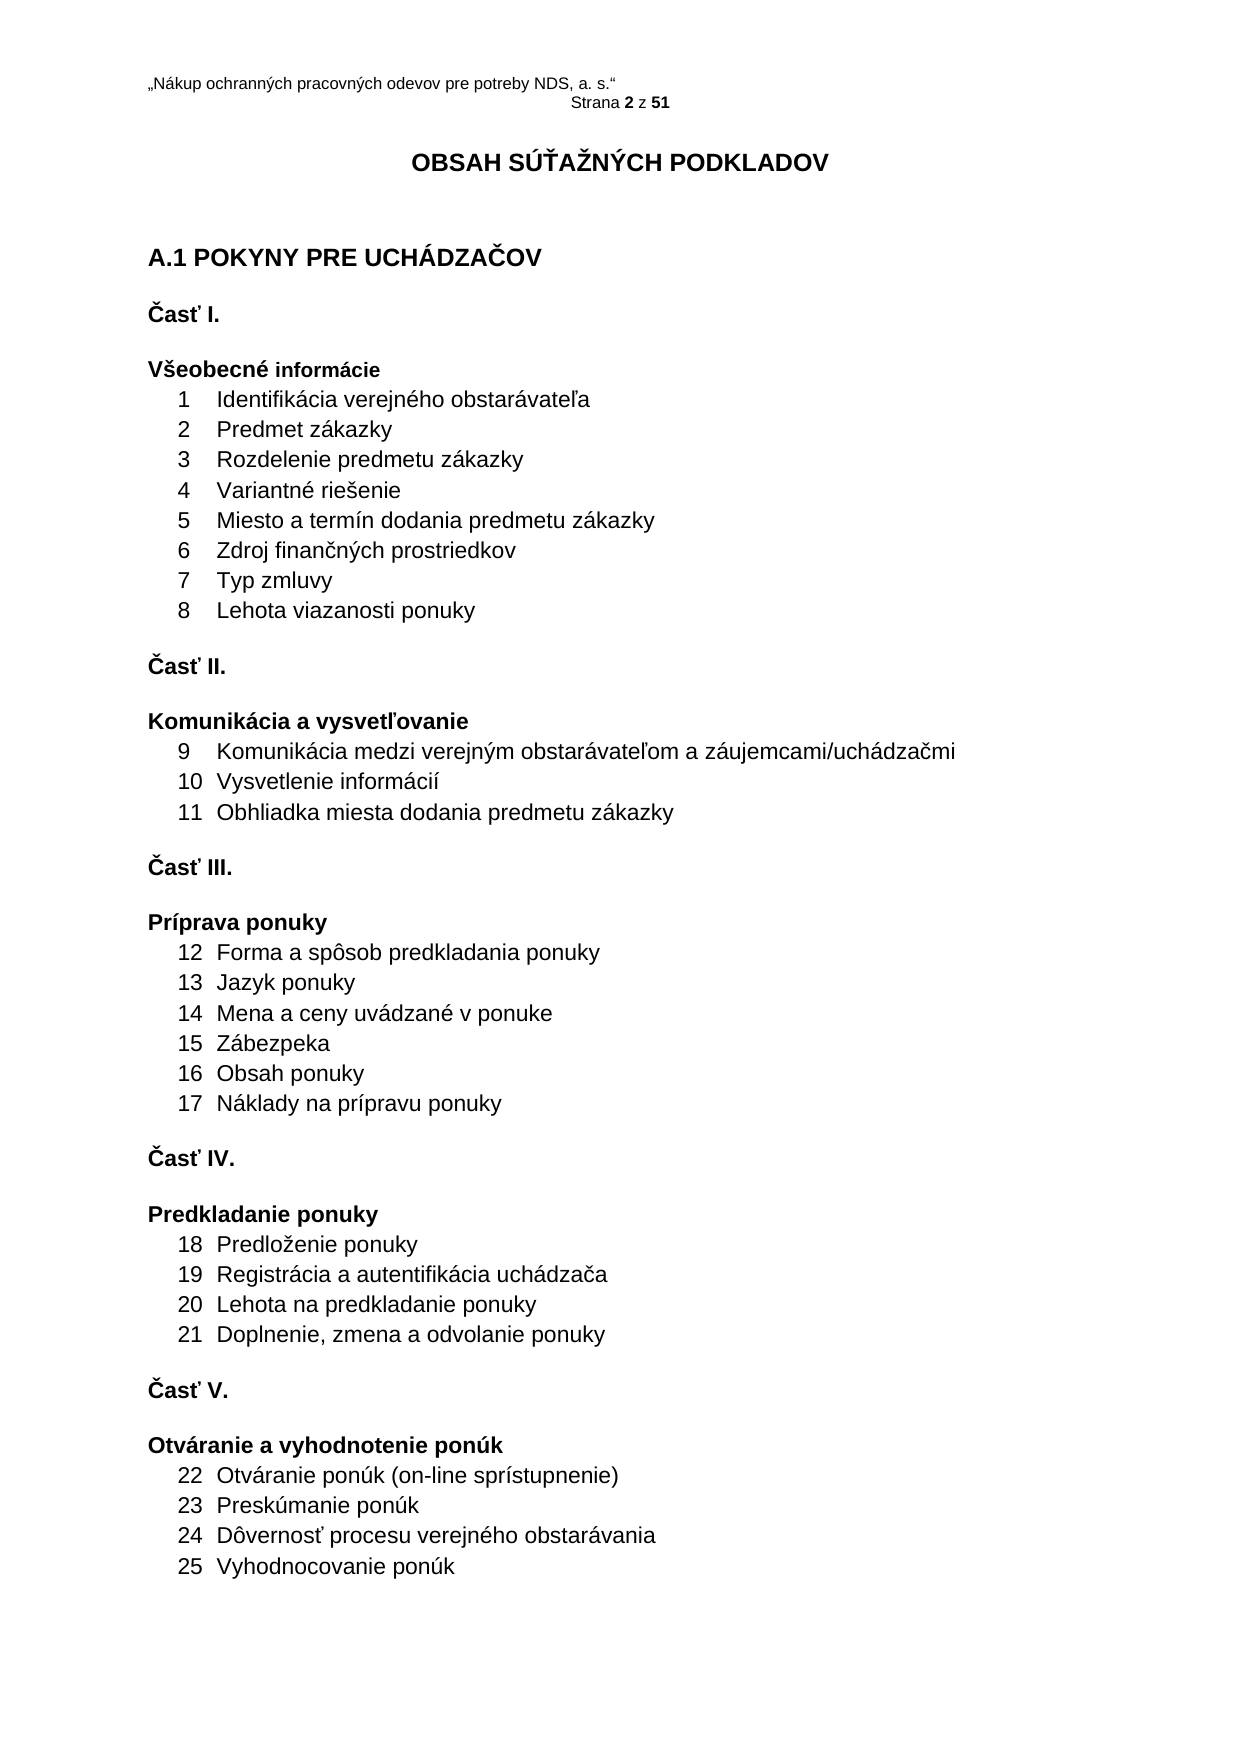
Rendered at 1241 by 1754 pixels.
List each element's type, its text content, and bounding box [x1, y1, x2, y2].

text A.1 POKYNY PRE UCHÁDZAČOV [148, 243, 1093, 271]
text 23 Preskúmanie ponúk [177, 1492, 1093, 1519]
text Komunikácia a vysvetľovanie [148, 708, 1093, 734]
text 11 Obhliadka miesta dodania predmetu zákazky [177, 798, 1093, 825]
text Časť III. [148, 854, 1093, 880]
text Časť I. [148, 301, 1093, 327]
text 20 Lehota na predkladanie ponuky [177, 1291, 1093, 1318]
text 18 Predloženie ponuky [177, 1231, 1093, 1257]
text Časť II. [148, 653, 1093, 679]
text Otváranie a vyhodnotenie ponúk [148, 1432, 1093, 1458]
text 10 Vysvetlenie informácií [177, 768, 1093, 795]
text Predkladanie ponuky [148, 1201, 1093, 1227]
text 9 Komunikácia medzi verejným obstarávateľom a záujemcami/uchádzačmi [177, 738, 1093, 764]
text 13 Jazyk ponuky [177, 969, 1093, 996]
text Príprava ponuky [148, 909, 1093, 935]
text 19 Registrácia a autentifikácia uchádzača [177, 1261, 1093, 1287]
text 6 Zdroj finančných prostriedkov [177, 537, 1093, 563]
text Časť IV. [148, 1145, 1093, 1172]
text Všeobecné informácie [148, 356, 1093, 382]
text 24 Dôvernosť procesu verejného obstarávania [177, 1522, 1093, 1549]
text 15 Zábezpeka [177, 1030, 1093, 1056]
text Časť V. [148, 1377, 1093, 1403]
text 7 Typ zmluvy [177, 567, 1093, 594]
text 21 Doplnenie, zmena a odvolanie ponuky [177, 1321, 1093, 1348]
text 1 Identifikácia verejného obstarávateľa [177, 386, 1093, 412]
text 14 Mena a ceny uvádzané v ponuke [177, 999, 1093, 1026]
text 4 Variantné riešenie [177, 477, 1093, 503]
text 2 Predmet zákazky [177, 416, 1093, 443]
text Obsah súťažných podkladov [148, 148, 1093, 176]
text 5 Miesto a termín dodania predmetu zákazky [177, 507, 1093, 533]
text 3 Rozdelenie predmetu zákazky [177, 446, 1093, 473]
text 25 Vyhodnocovanie ponúk [177, 1553, 1093, 1579]
text 8 Lehota viazanosti ponuky [177, 597, 1093, 624]
text 12 Forma a spôsob predkladania ponuky [177, 939, 1093, 966]
text 22 Otváranie ponúk (on-line sprístupnenie) [177, 1462, 1093, 1488]
text 17 Náklady na prípravu ponuky [177, 1090, 1093, 1117]
text 16 Obsah ponuky [177, 1060, 1093, 1086]
